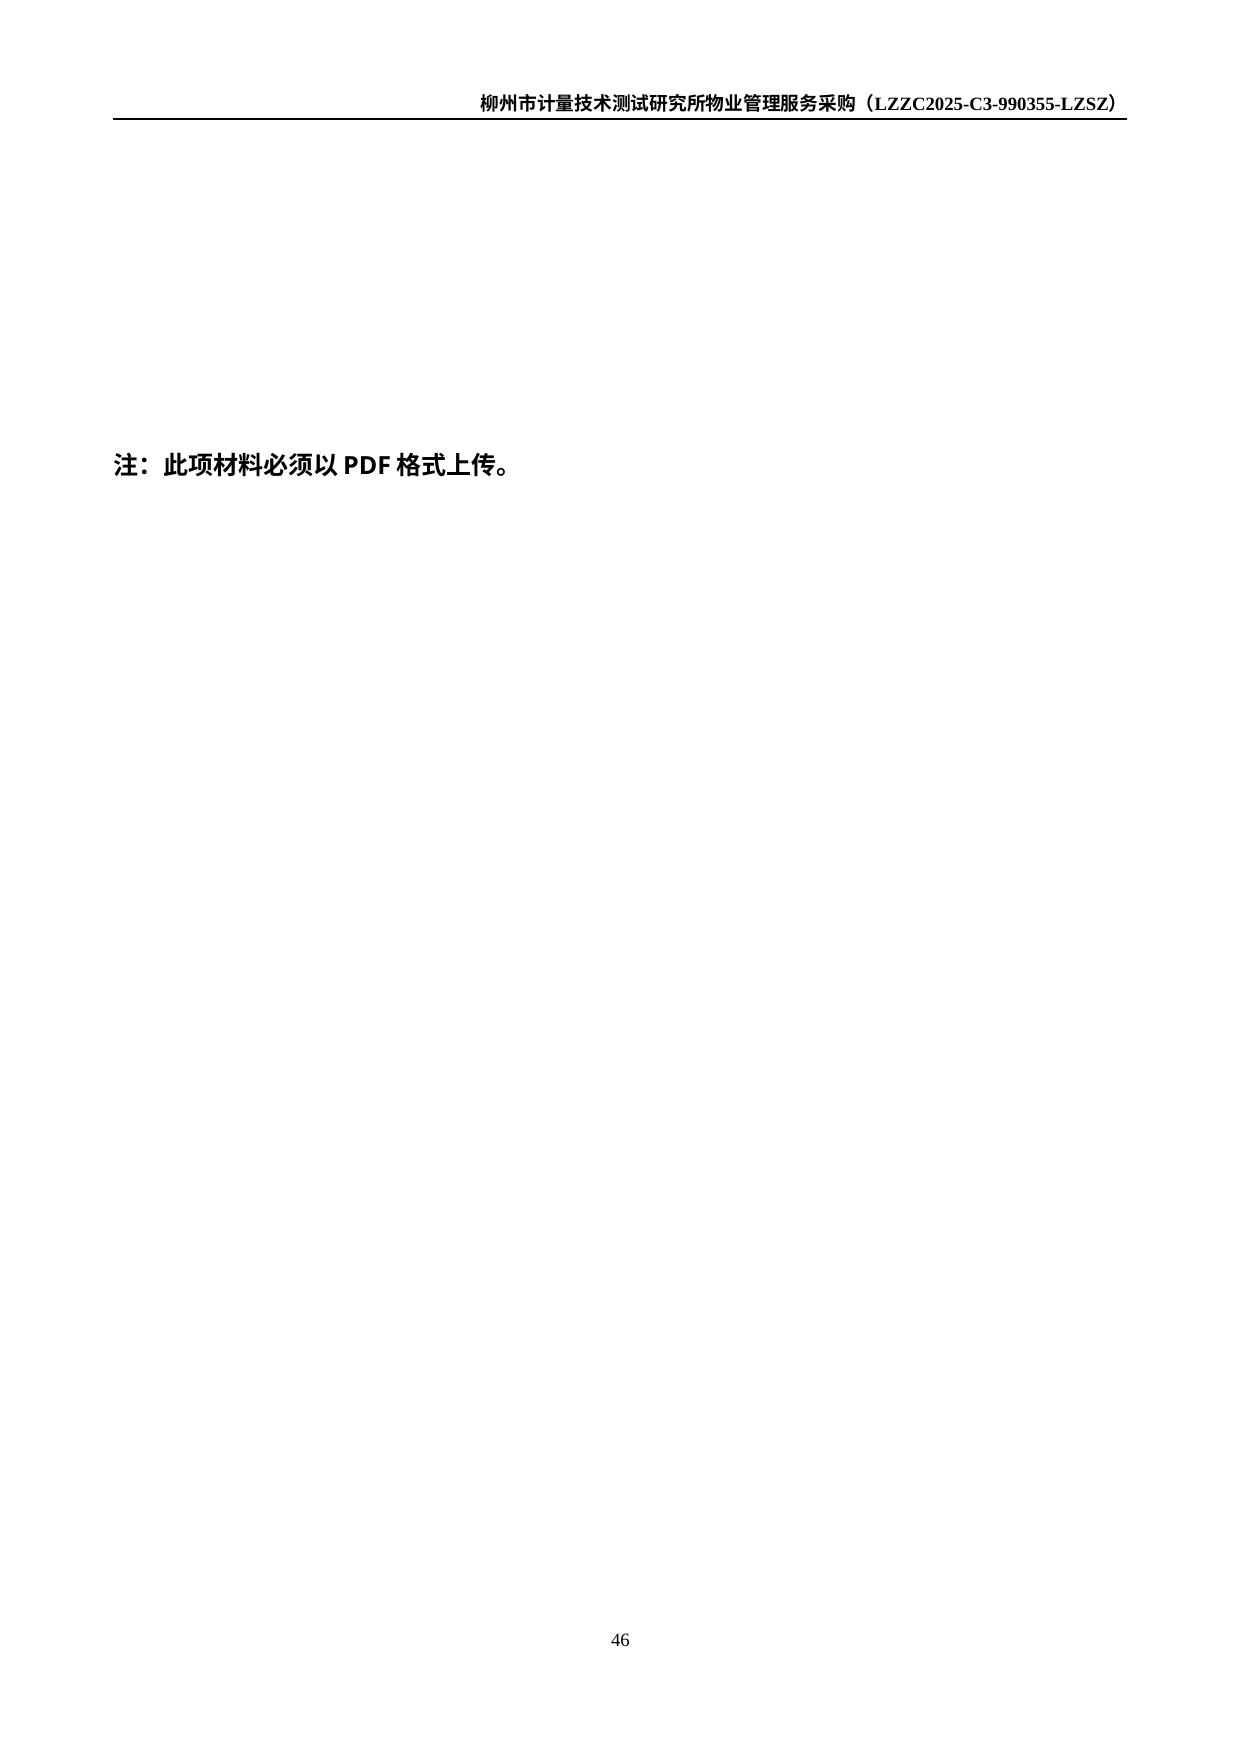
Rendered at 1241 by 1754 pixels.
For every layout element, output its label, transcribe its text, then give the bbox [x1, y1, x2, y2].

text 注：此项材料必须以PDF格式上传。 [113, 431, 1127, 496]
